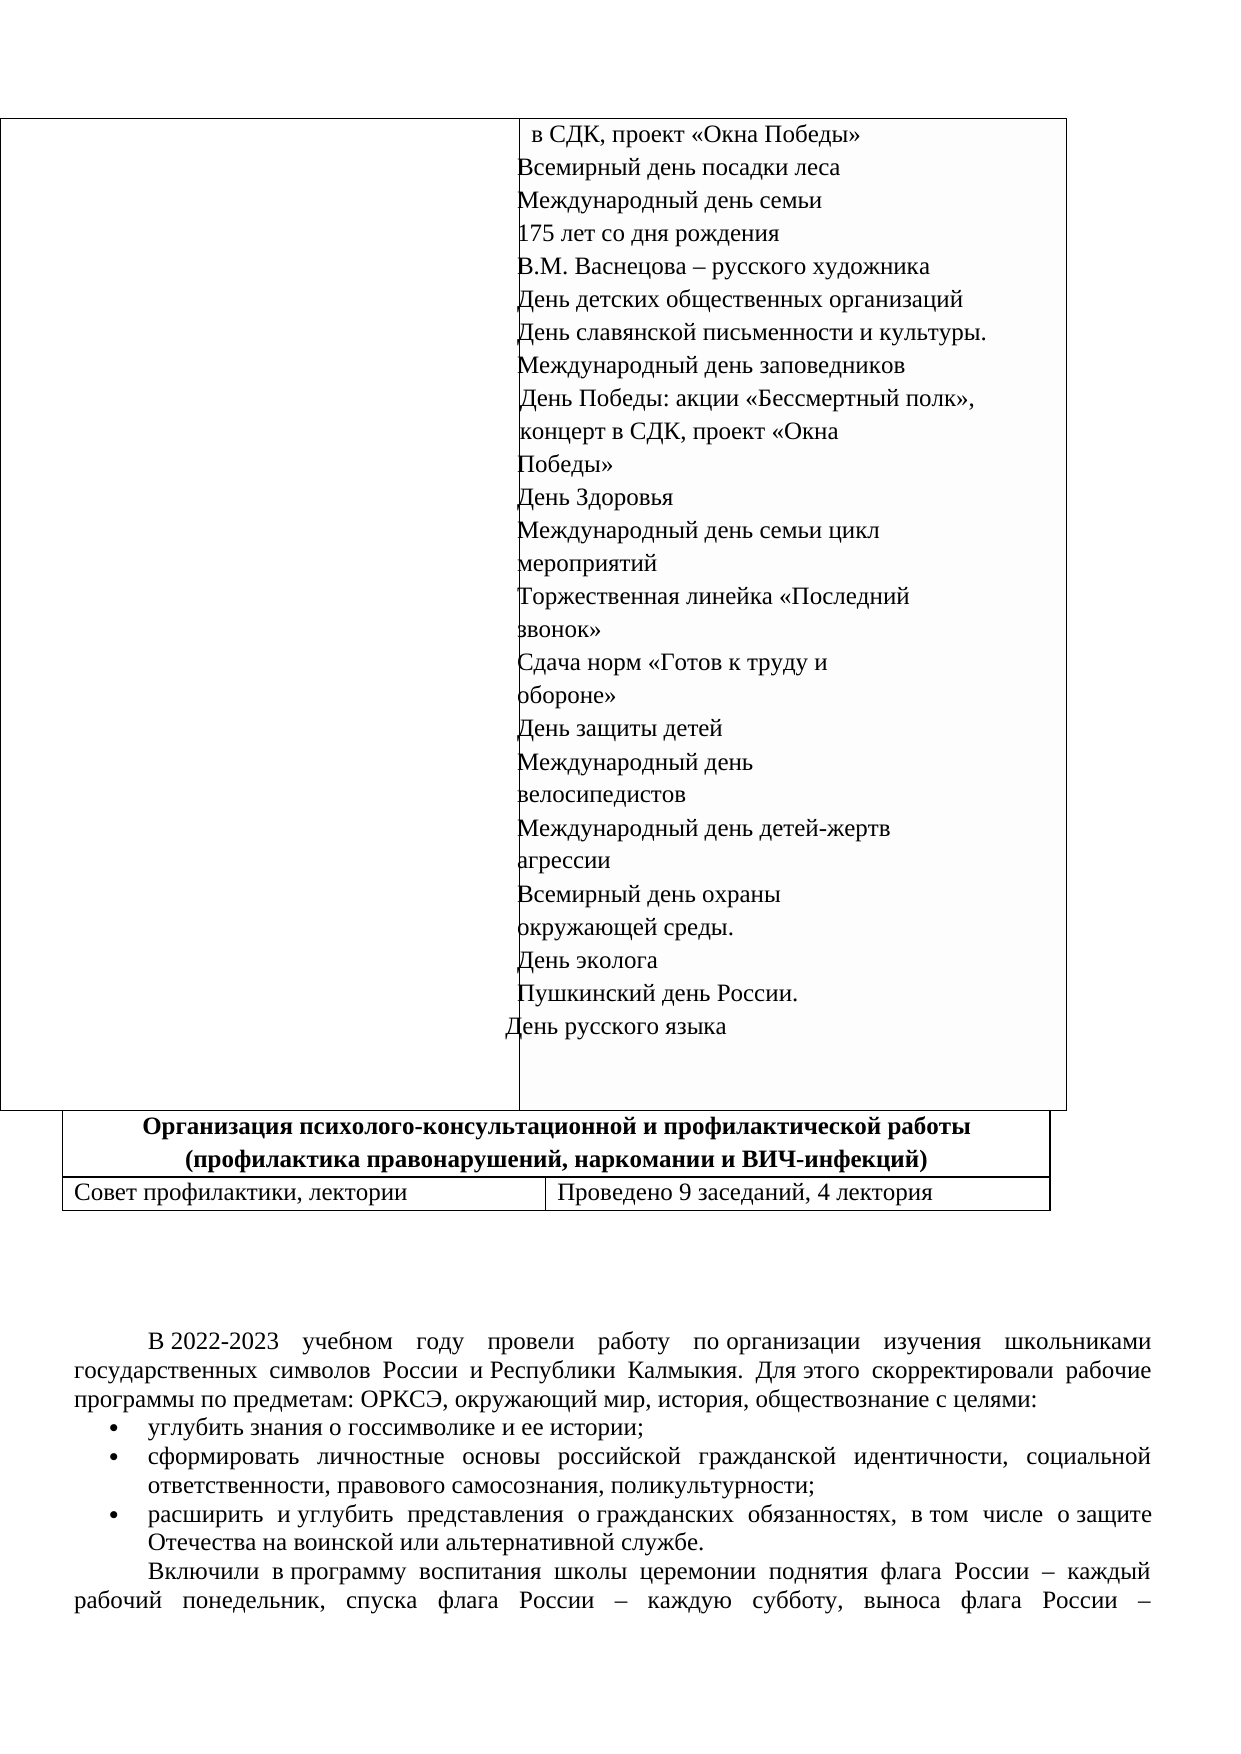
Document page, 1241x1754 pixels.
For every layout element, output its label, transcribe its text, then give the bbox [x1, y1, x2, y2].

table_cell Организация психолого-консультационной и профилактической работы (профилактика правонарушений, наркомании и ВИЧ-инфекций) [63, 1111, 1049, 1176]
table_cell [1, 119, 519, 1110]
list сформировать личностные основы российской гражданской идентичности, социальной ответственности, правового самосознания, поликультурности; [110, 1441, 1152, 1499]
table_cell Совет профилактики, лектории [63, 1178, 545, 1210]
list расширить и углубить представления о гражданских обязанностях, в том числе о защите Отечества на воинской или альтернативной службе. [110, 1499, 1152, 1556]
list углубить знания о госсимволике и ее истории; [110, 1412, 1152, 1441]
table_cell Проведено 9 заседаний, 4 лектория [546, 1178, 1049, 1210]
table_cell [520, 119, 1066, 1110]
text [74, 1556, 1152, 1614]
text В 2022-2023 учебном году провели работу по организации изучения школьниками государственных символов России и Республики Калмыкия. Для этого скорректировали рабочие программы по предметам: ОРКСЭ, окружающий мир, история, обществознание с целями: [74, 1326, 1152, 1412]
